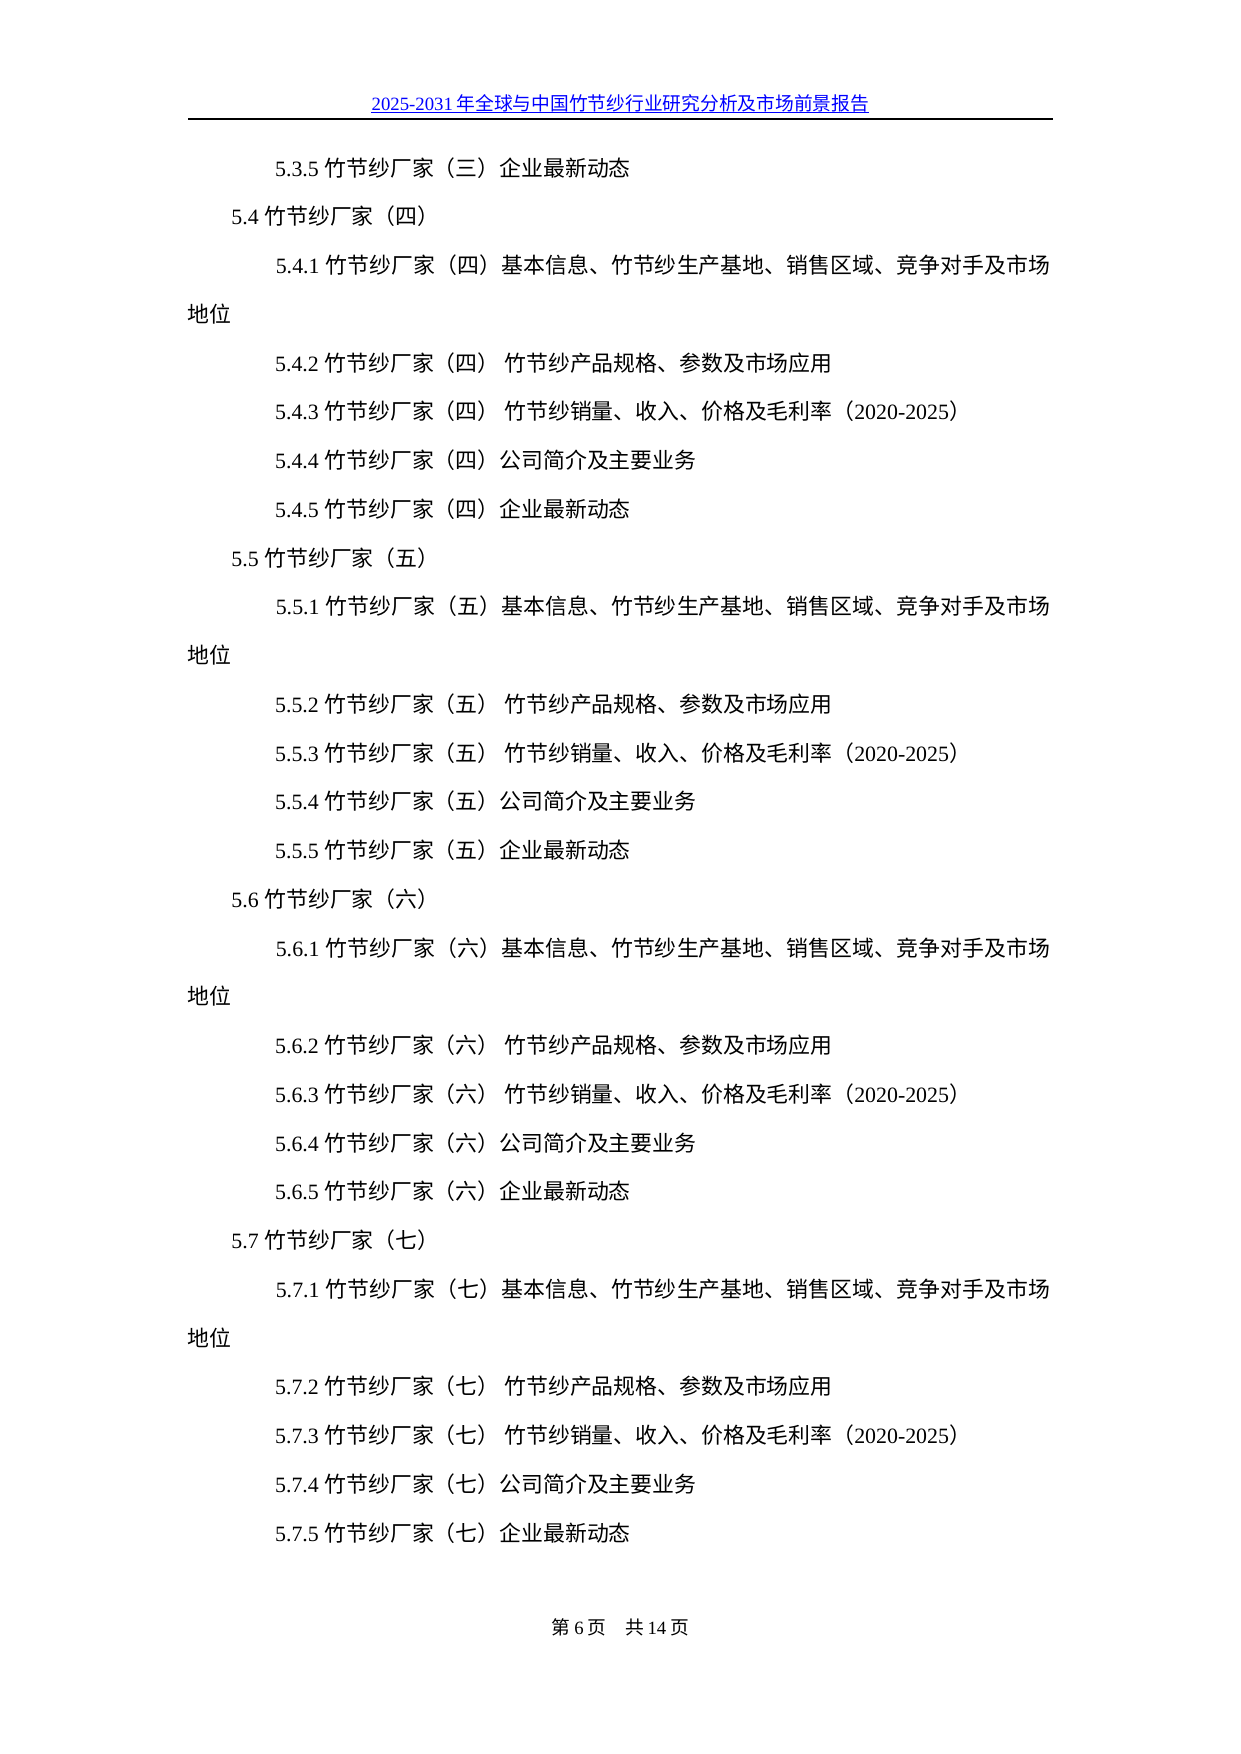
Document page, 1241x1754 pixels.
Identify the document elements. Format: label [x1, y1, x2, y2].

text [187, 150, 1053, 1548]
